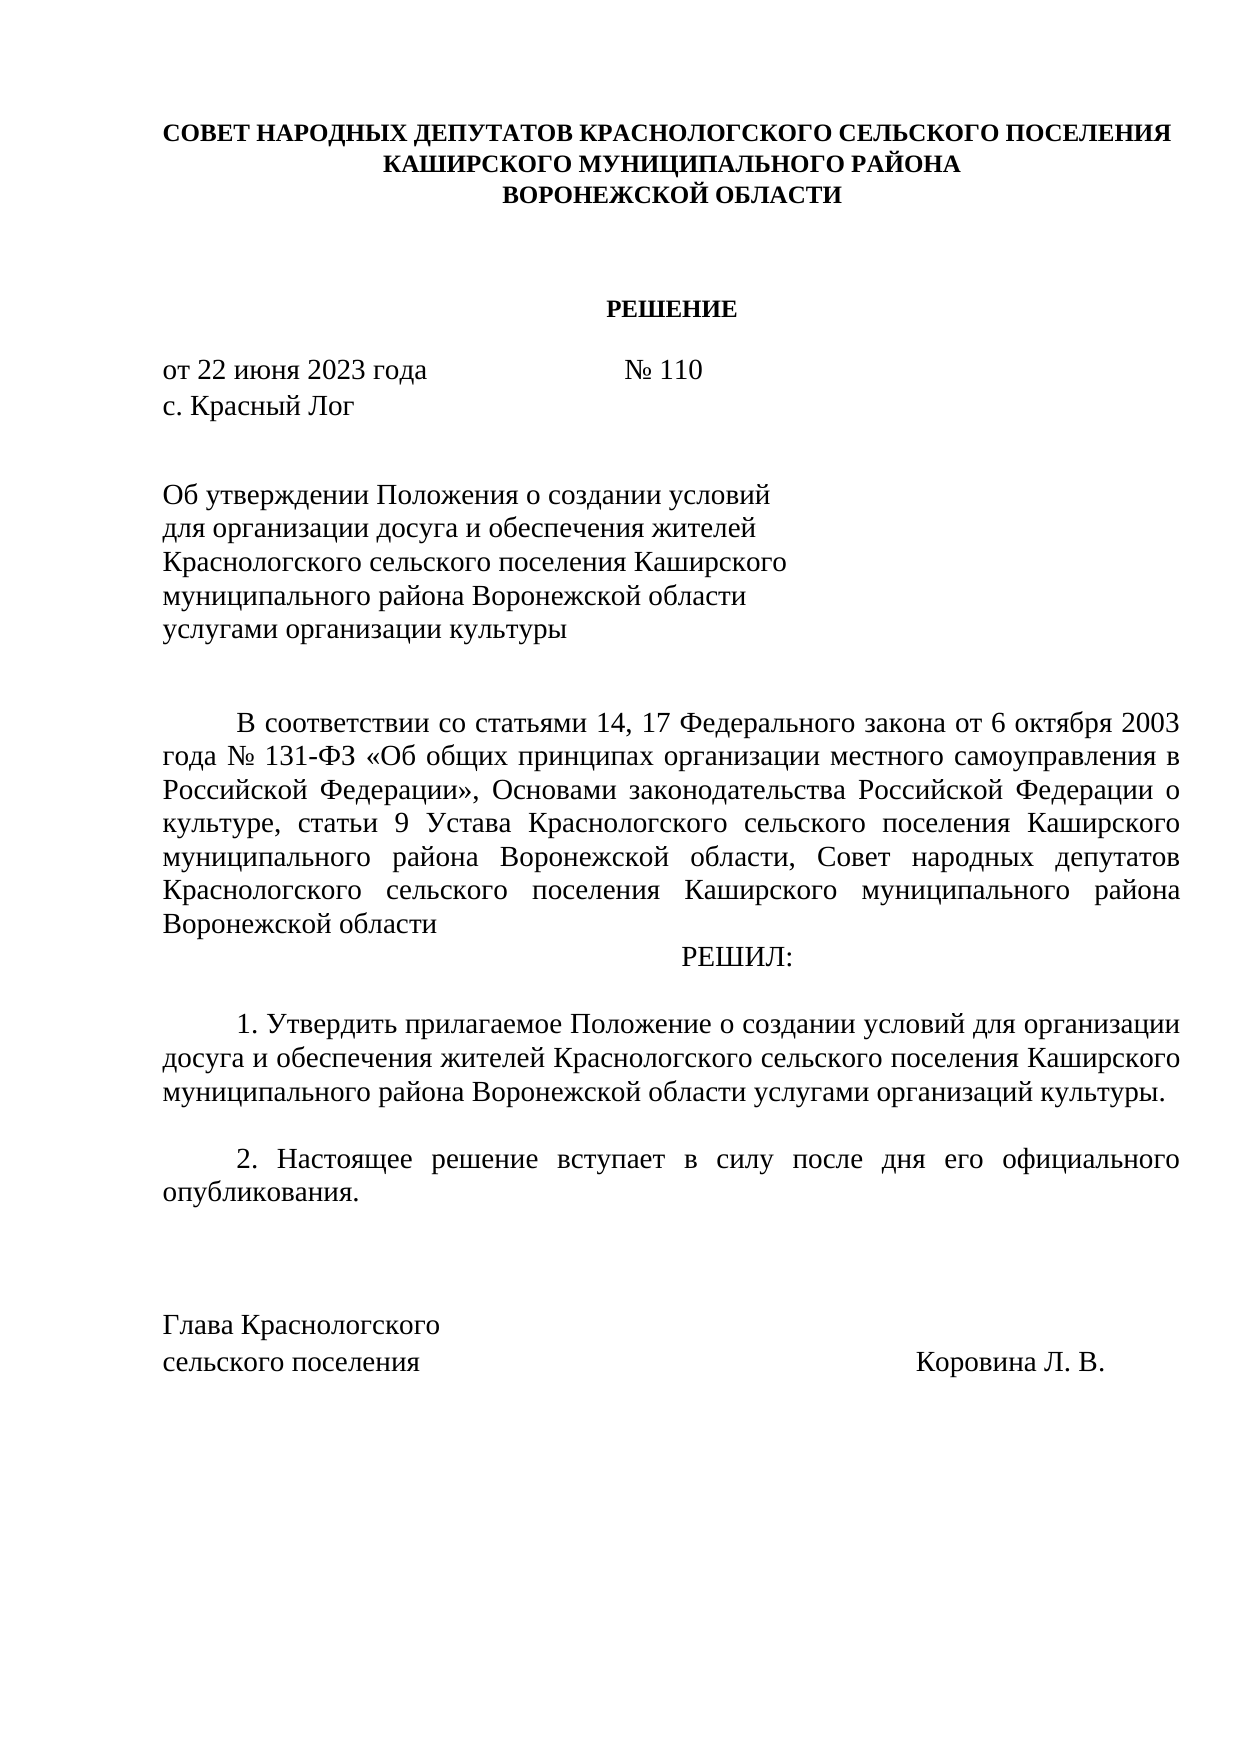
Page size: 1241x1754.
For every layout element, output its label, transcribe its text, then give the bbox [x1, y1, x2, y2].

text РЕШЕНИЕ [162, 294, 1181, 323]
text СОВЕТ НАРОДНЫХ ДЕПУТАТОВ КРАСНОЛОГСКОГО СЕЛЬСКОГО ПОСЕЛЕНИЯ [162, 118, 1181, 147]
text КАШИРСКОГО МУНИЦИПАЛЬНОГО РАЙОНА [162, 149, 1181, 178]
text РЕШИЛ: [162, 939, 1181, 973]
text сельского поселения Коровина Л. В. [162, 1344, 1181, 1377]
text услугами организации культуры [162, 611, 1181, 645]
text Об утверждении Положения о создании условий [162, 477, 1181, 511]
text 2. Настоящее решение вступает в силу после дня его официального опубликования. [162, 1141, 1181, 1208]
text 1. Утвердить прилагаемое Положение о создании условий для организации досуга и обеспечения жителей Краснологского сельского поселения Каширского муниципального района Воронежской области услугами организаций культуры. [162, 1007, 1181, 1107]
text с. Красный Лог [162, 388, 1181, 422]
text Глава Краснологского [162, 1307, 1181, 1341]
text Краснологского сельского поселения Каширского муниципального района Воронежской области [162, 544, 1181, 611]
text В соответствии со статьями 14, 17 Федерального закона от 6 октября 2003 года № 131-ФЗ «Об общих принципах организации местного самоуправления в Российской Федерации», Основами законодательства Российской Федерации о культуре, статьи 9 Устава Краснологского сельского поселения Каширского муниципального района Воронежской области, Совет народных депутатов Краснологского сельского поселения Каширского муниципального района Воронежской области [162, 705, 1181, 939]
text от 22 июня 2023 года № 110 [162, 352, 1181, 386]
text для организации досуга и обеспечения жителей [162, 511, 1181, 544]
text ВОРОНЕЖСКОЙ ОБЛАСТИ [162, 180, 1181, 209]
